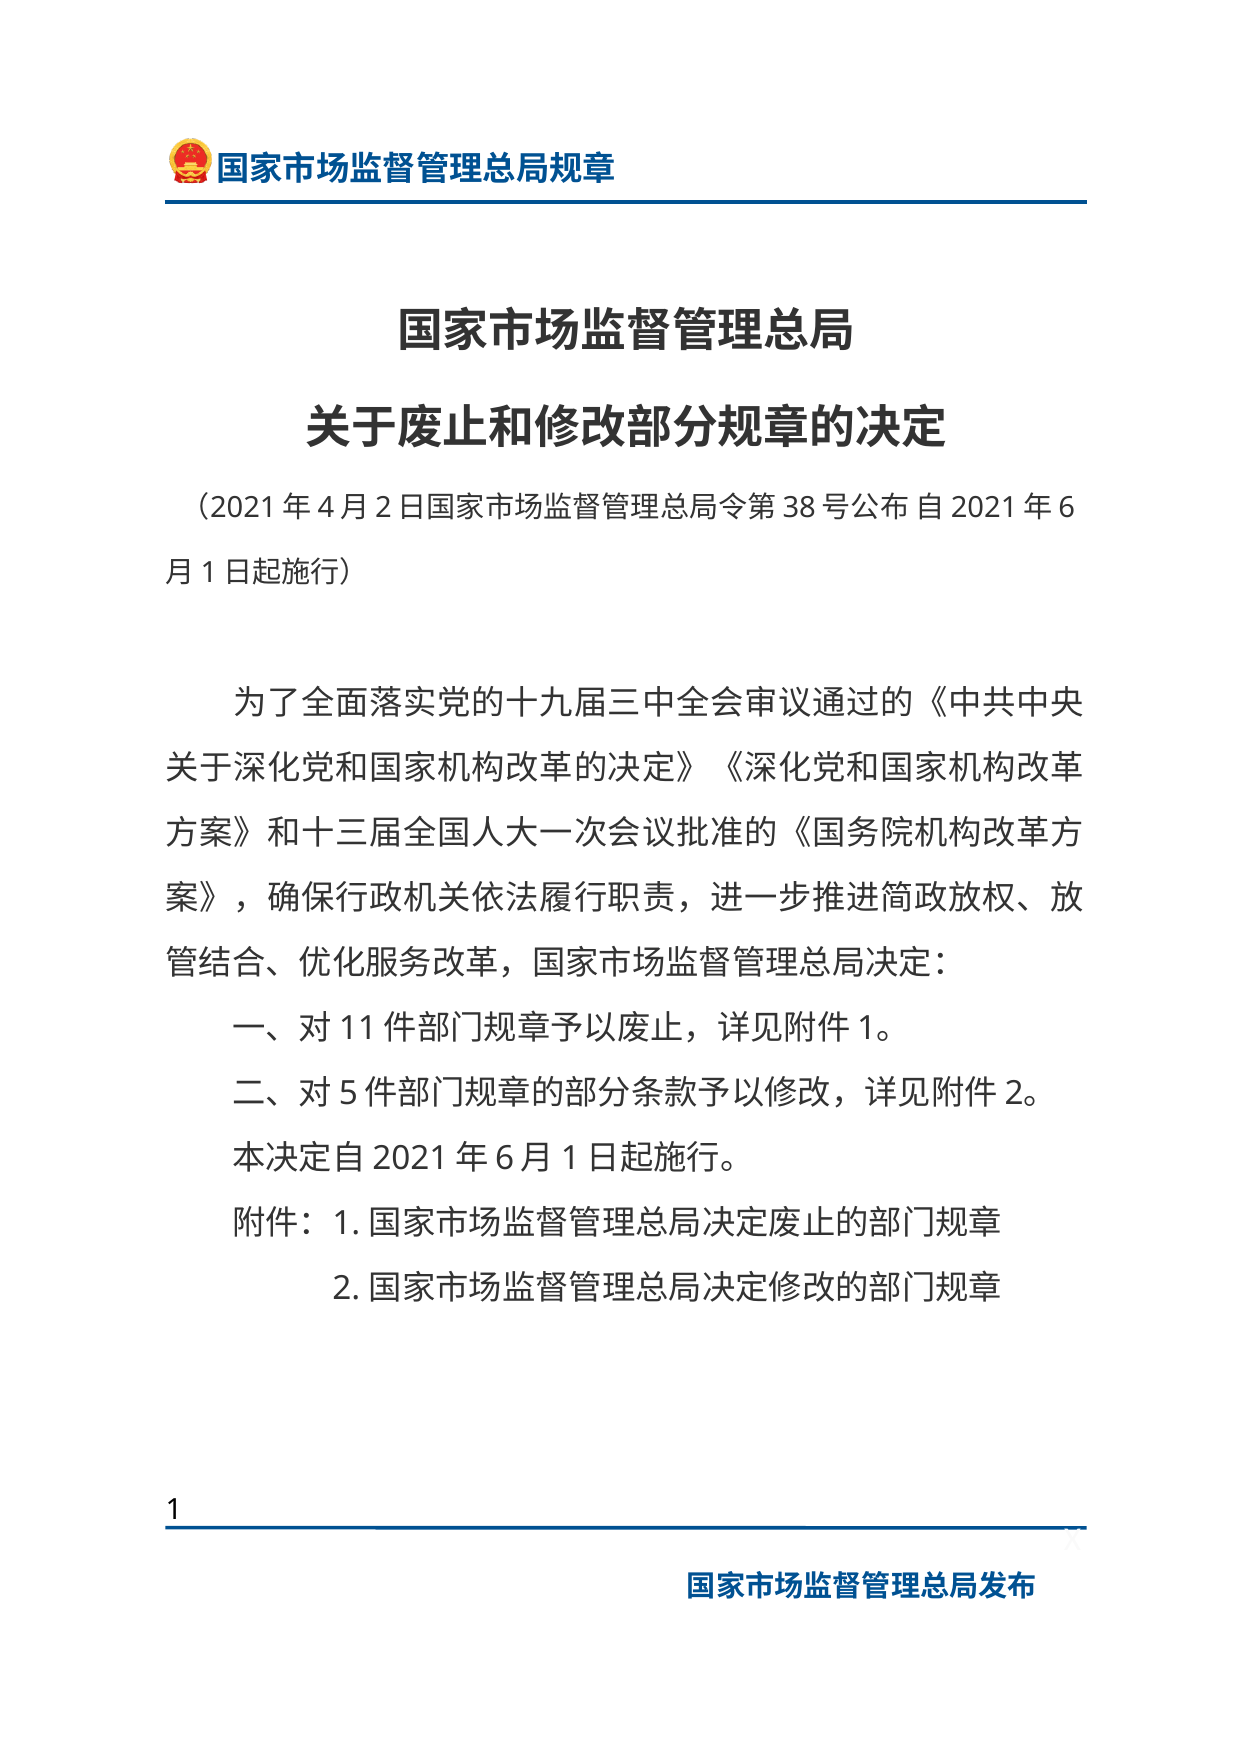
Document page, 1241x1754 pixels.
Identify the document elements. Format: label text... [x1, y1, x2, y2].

picture [165, 136, 216, 187]
text 关于废止和修改部分规章的决定 [165, 375, 1087, 473]
text 二、对5件部门规章的部分条款予以修改，详见附件2。 [165, 1058, 1087, 1123]
text 国家市场监督管理总局 [165, 278, 1087, 375]
text 本决定自2021年6月1日起施行。 [165, 1123, 1087, 1188]
text 为了全面落实党的十九届三中全会审议通过的《中共中央关于深化党和国家机构改革的决定》《深化党和国家机构改革方案》和十三届全国人大一次会议批准的《国务院机构改革方案》，确保行政机关依法履行职责，进一步推进简政放权、放管结合、优化服务改革，国家市场监督管理总局决定： [165, 668, 1087, 993]
text 一、对11件部门规章予以废止，详见附件1。 [165, 993, 1087, 1058]
text （2021年4月2日国家市场监督管理总局令第38号公布 自2021年6月1日起施行） [165, 473, 1087, 603]
text 附件：1. 国家市场监督管理总局决定废止的部门规章 [165, 1188, 1087, 1253]
text 2. 国家市场监督管理总局决定修改的部门规章 [165, 1253, 1087, 1318]
